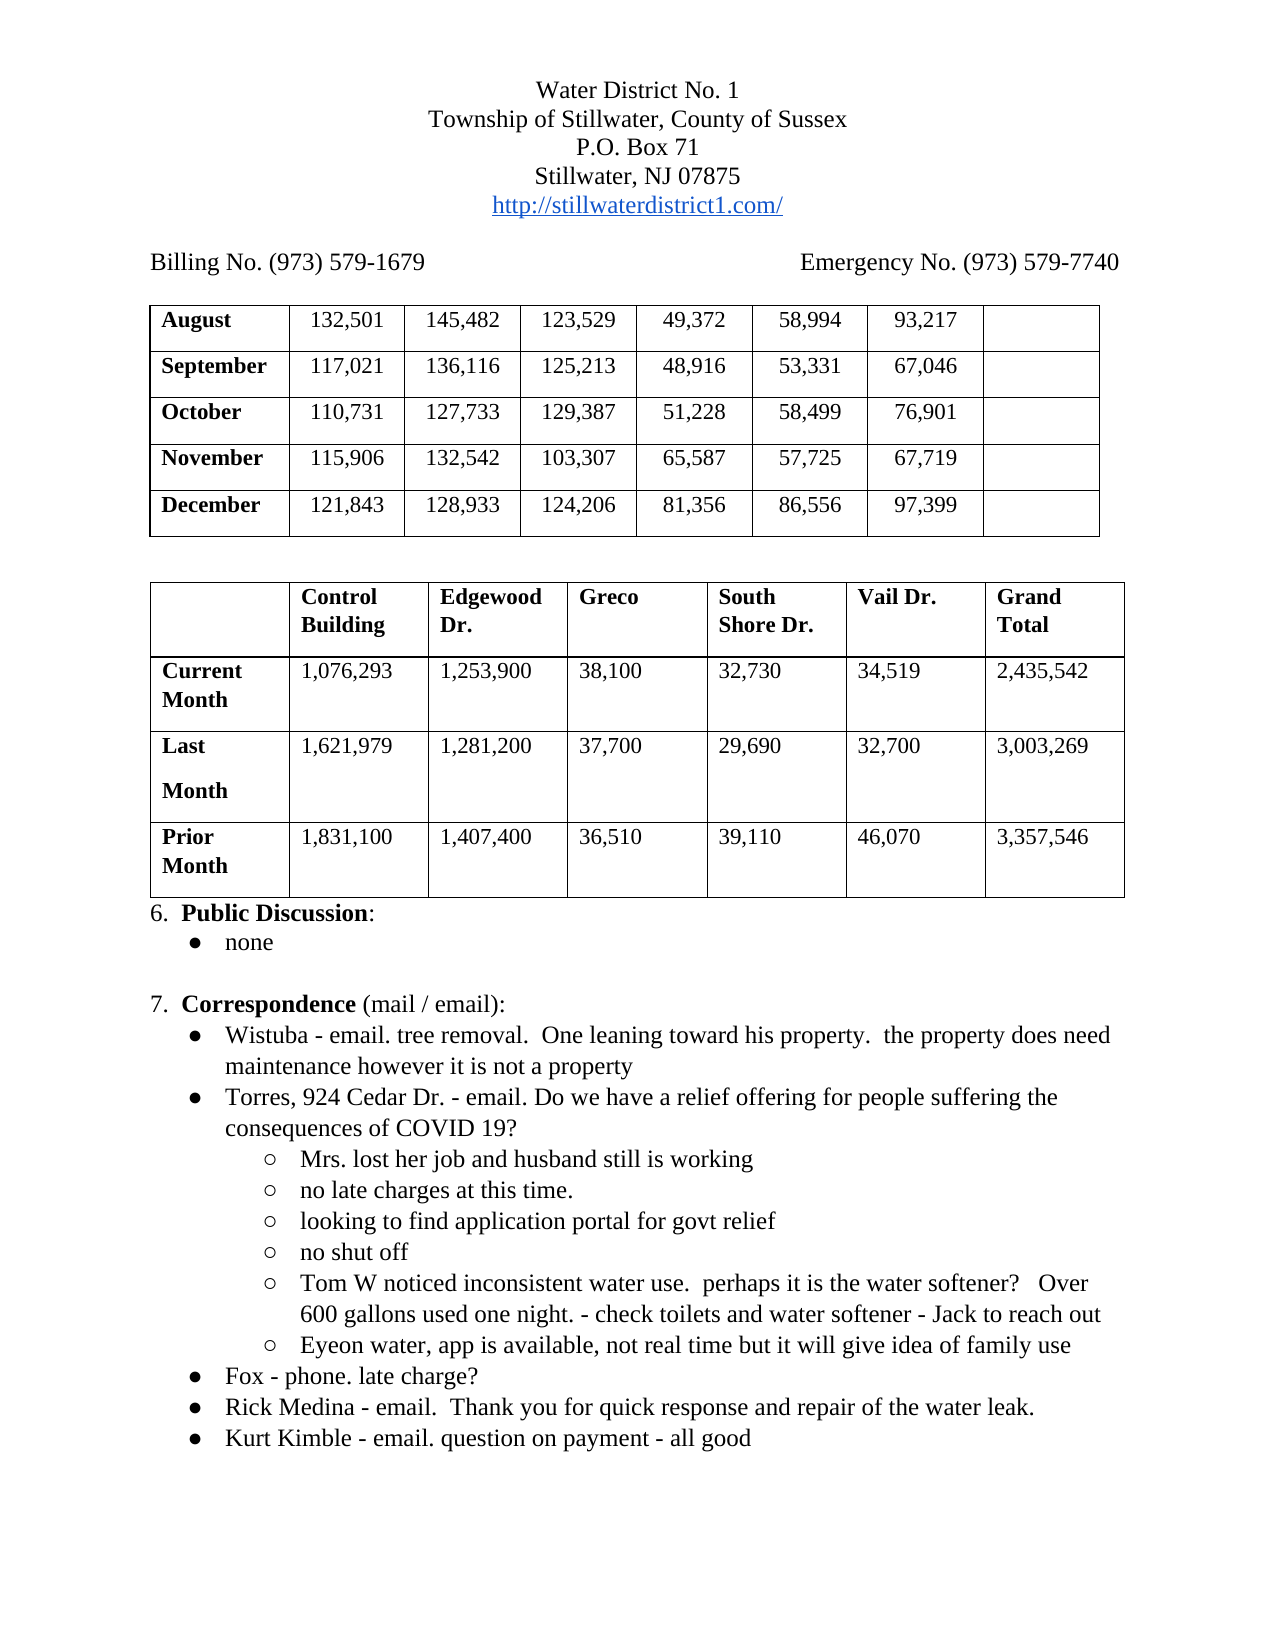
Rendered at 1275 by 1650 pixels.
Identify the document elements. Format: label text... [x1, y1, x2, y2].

table_cell 49,372 [637, 306, 752, 351]
table_cell 58,499 [753, 398, 867, 443]
table_header [151, 583, 289, 656]
table_cell 97,399 [868, 491, 983, 536]
table_cell 124,206 [521, 491, 636, 536]
table_cell [984, 398, 1099, 443]
table_cell [984, 491, 1099, 536]
table_cell 29,690 [708, 732, 846, 822]
table_cell 67,046 [868, 352, 983, 397]
table_cell 32,730 [708, 658, 846, 731]
table_cell 36,510 [568, 823, 707, 897]
table_cell 1,407,400 [429, 823, 567, 897]
table_cell 2,435,542 [986, 658, 1124, 731]
table_cell 128,933 [405, 491, 520, 536]
table_cell 58,994 [753, 306, 867, 351]
table_cell 67,719 [868, 445, 983, 489]
table_cell 38,100 [568, 658, 707, 731]
list no shut off [262, 1237, 1125, 1266]
table_cell 123,529 [521, 306, 636, 351]
table_cell 81,356 [637, 491, 752, 536]
table_cell 145,482 [405, 306, 520, 351]
table_cell Current Month [151, 658, 289, 731]
table_cell 1,076,293 [290, 658, 428, 731]
list no late charges at this time. [262, 1175, 1125, 1204]
table_header Control Building [290, 583, 428, 656]
text 7. Correspondence (mail / email): [150, 989, 1125, 1017]
table_cell December [151, 491, 289, 536]
table_cell November [151, 445, 289, 489]
list Tom W noticed inconsistent water use. perhaps it is the water softener? Over 600 gallons used one night. - check toilets and water softener - Jack to reach out [262, 1268, 1125, 1328]
table_cell 3,003,269 [986, 732, 1124, 822]
table_cell 103,307 [521, 445, 636, 489]
table_cell October [151, 398, 289, 443]
table_cell 48,916 [637, 352, 752, 397]
table_cell 132,542 [405, 445, 520, 489]
list Rick Medina - email. Thank you for quick response and repair of the water leak. [187, 1392, 1125, 1421]
table_cell 136,116 [405, 352, 520, 397]
table_cell 115,906 [290, 445, 404, 489]
table_cell 129,387 [521, 398, 636, 443]
table_cell 125,213 [521, 352, 636, 397]
table_cell 3,357,546 [986, 823, 1124, 897]
list Eyeon water, app is available, not real time but it will give idea of family use [262, 1330, 1125, 1359]
table_cell Last Month [151, 732, 289, 822]
table_header Vail Dr. [847, 583, 985, 656]
list none [187, 927, 1125, 955]
list Wistuba - email. tree removal. One leaning toward his property. the property does need maintenance however it is not a property [187, 1020, 1125, 1079]
table_cell September [151, 352, 289, 397]
table_cell 1,253,900 [429, 658, 567, 731]
table_cell 127,733 [405, 398, 520, 443]
table_cell 57,725 [753, 445, 867, 489]
list looking to find application portal for govt relief [262, 1206, 1125, 1235]
list Fox - phone. late charge? [187, 1361, 1125, 1390]
table_cell 51,228 [637, 398, 752, 443]
table_cell 53,331 [753, 352, 867, 397]
table_cell 121,843 [290, 491, 404, 536]
table_cell [984, 445, 1099, 489]
table_cell 34,519 [847, 658, 985, 731]
list Torres, 924 Cedar Dr. - email. Do we have a relief offering for people suffering the consequences of COVID 19? [187, 1082, 1125, 1142]
table_header Edgewood Dr. [429, 583, 567, 656]
list Mrs. lost her job and husband still is working [262, 1144, 1125, 1173]
table_cell 1,281,200 [429, 732, 567, 822]
table_cell 110,731 [290, 398, 404, 443]
table_header Greco [568, 583, 707, 656]
table_cell [984, 306, 1099, 351]
table_cell 86,556 [753, 491, 867, 536]
list Kurt Kimble - email. question on payment - all good [187, 1423, 1125, 1452]
table_cell [984, 352, 1099, 397]
table_cell 37,700 [568, 732, 707, 822]
text 6. Public Discussion: [150, 898, 1125, 927]
table_cell Prior Month [151, 823, 289, 897]
table_cell 1,621,979 [290, 732, 428, 822]
table_cell 65,587 [637, 445, 752, 489]
table_cell August [151, 306, 289, 351]
table_cell 132,501 [290, 306, 404, 351]
table_header Grand Total [986, 583, 1124, 656]
table_cell 117,021 [290, 352, 404, 397]
table_cell 46,070 [847, 823, 985, 897]
table_cell 39,110 [708, 823, 846, 897]
table_cell 1,831,100 [290, 823, 428, 897]
table_cell 93,217 [868, 306, 983, 351]
table_cell 32,700 [847, 732, 985, 822]
table_header South Shore Dr. [708, 583, 846, 656]
table_cell 76,901 [868, 398, 983, 443]
